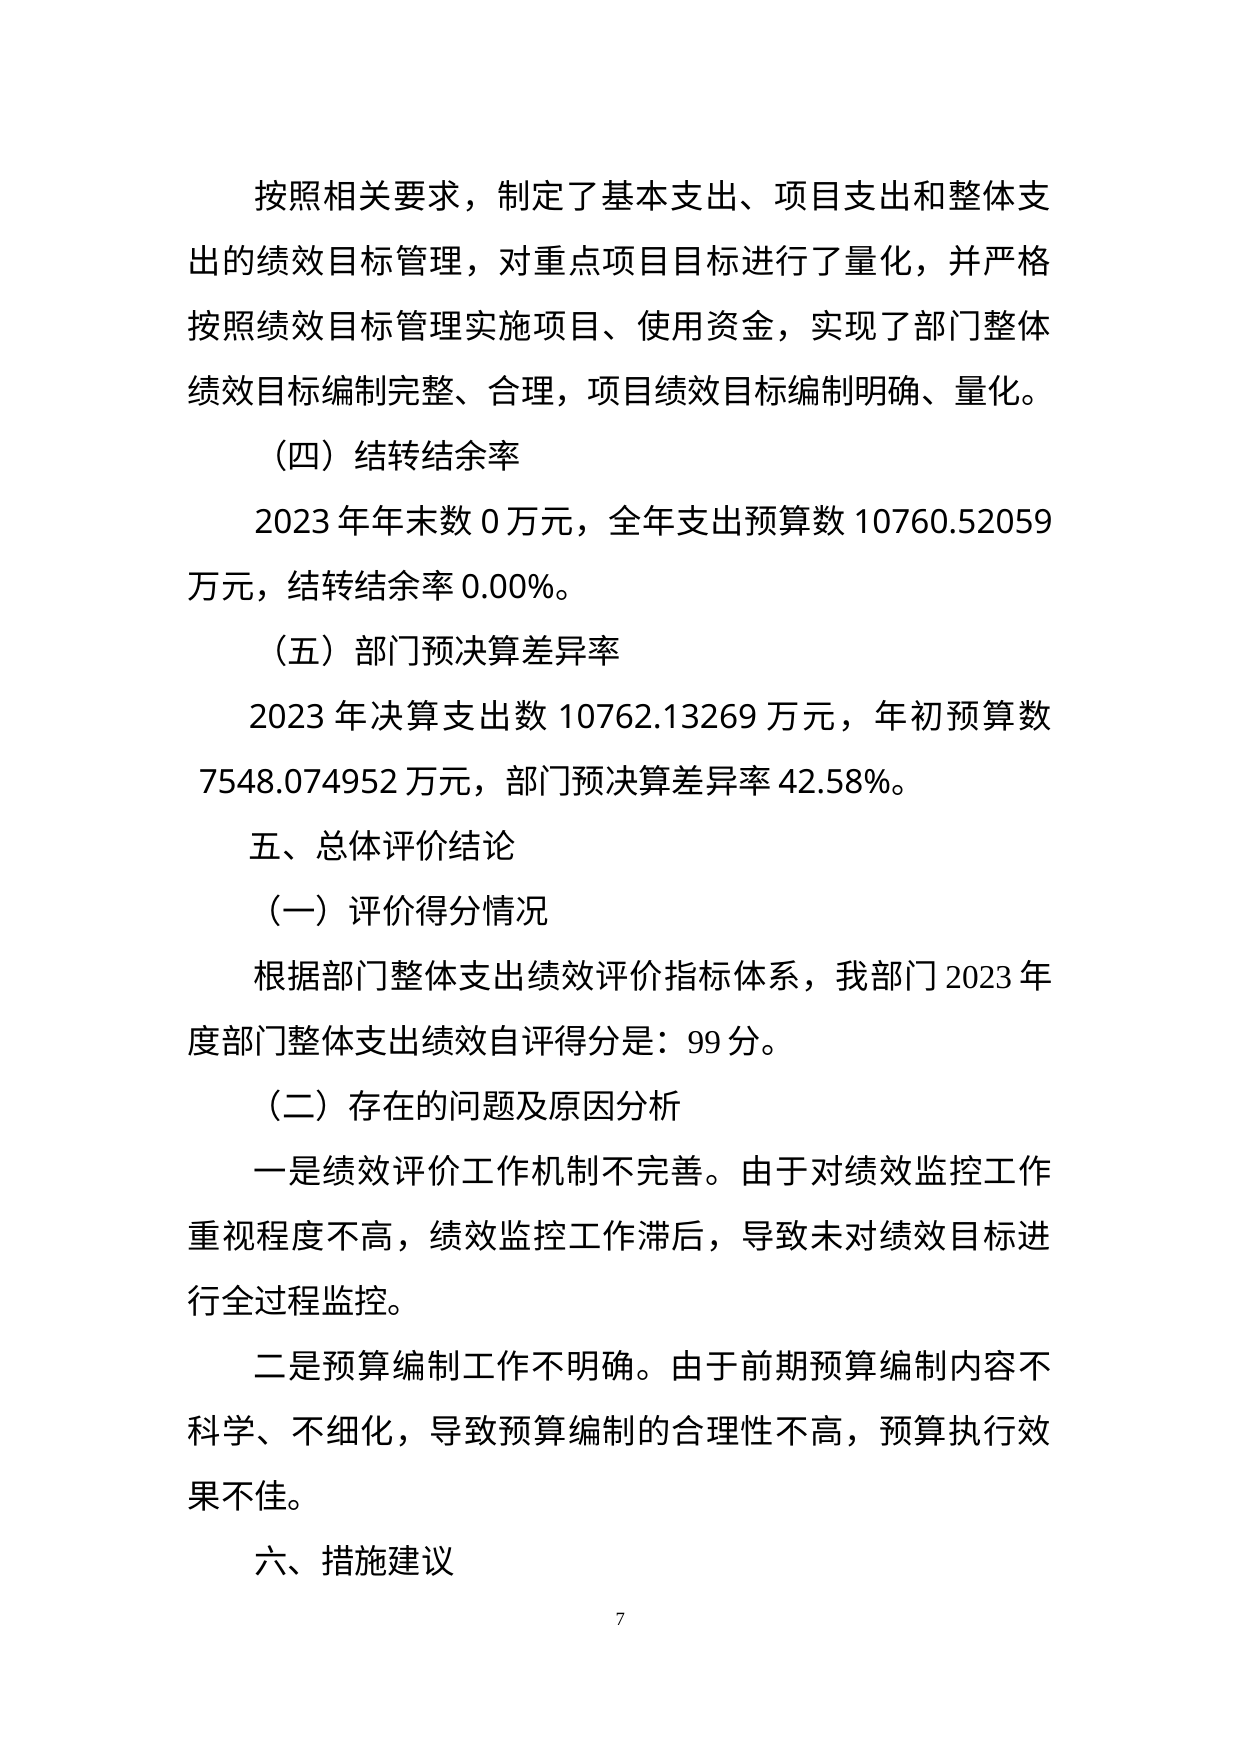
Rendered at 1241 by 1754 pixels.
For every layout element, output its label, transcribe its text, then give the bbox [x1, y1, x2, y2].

text 一是绩效评价工作机制不完善。由于对绩效监控工作重视程度不高，绩效监控工作滞后，导致未对绩效目标进行全过程监控。 [187, 1137, 1053, 1332]
text 五、总体评价结论 [198, 812, 1053, 877]
text （一）评价得分情况 [198, 877, 1053, 942]
list 部门预决算差异率 [187, 617, 1053, 682]
text 二是预算编制工作不明确。由于前期预算编制内容不科学、不细化，导致预算编制的合理性不高，预算执行效果不佳。 [187, 1332, 1053, 1527]
text （二）存在的问题及原因分析 [198, 1072, 1053, 1137]
text 根据部门整体支出绩效评价指标体系，我部门2023年度部门整体支出绩效自评得分是：99分。 [187, 942, 1053, 1072]
text 按照相关要求，制定了基本支出、项目支出和整体支出的绩效目标管理，对重点项目目标进行了量化，并严格按照绩效目标管理实施项目、使用资金，实现了部门整体绩效目标编制完整、合理，项目绩效目标编制明确、量化。 [187, 162, 1053, 422]
list 结转结余率 [187, 422, 1053, 487]
text 2023年年末数0万元，全年支出预算数10760.52059万元，结转结余率0.00%。 [187, 487, 1053, 617]
text 六、措施建议 [187, 1527, 1053, 1592]
text 2023年决算支出数10762.13269万元，年初预算数7548.074952万元，部门预决算差异率42.58%。 [198, 682, 1053, 812]
